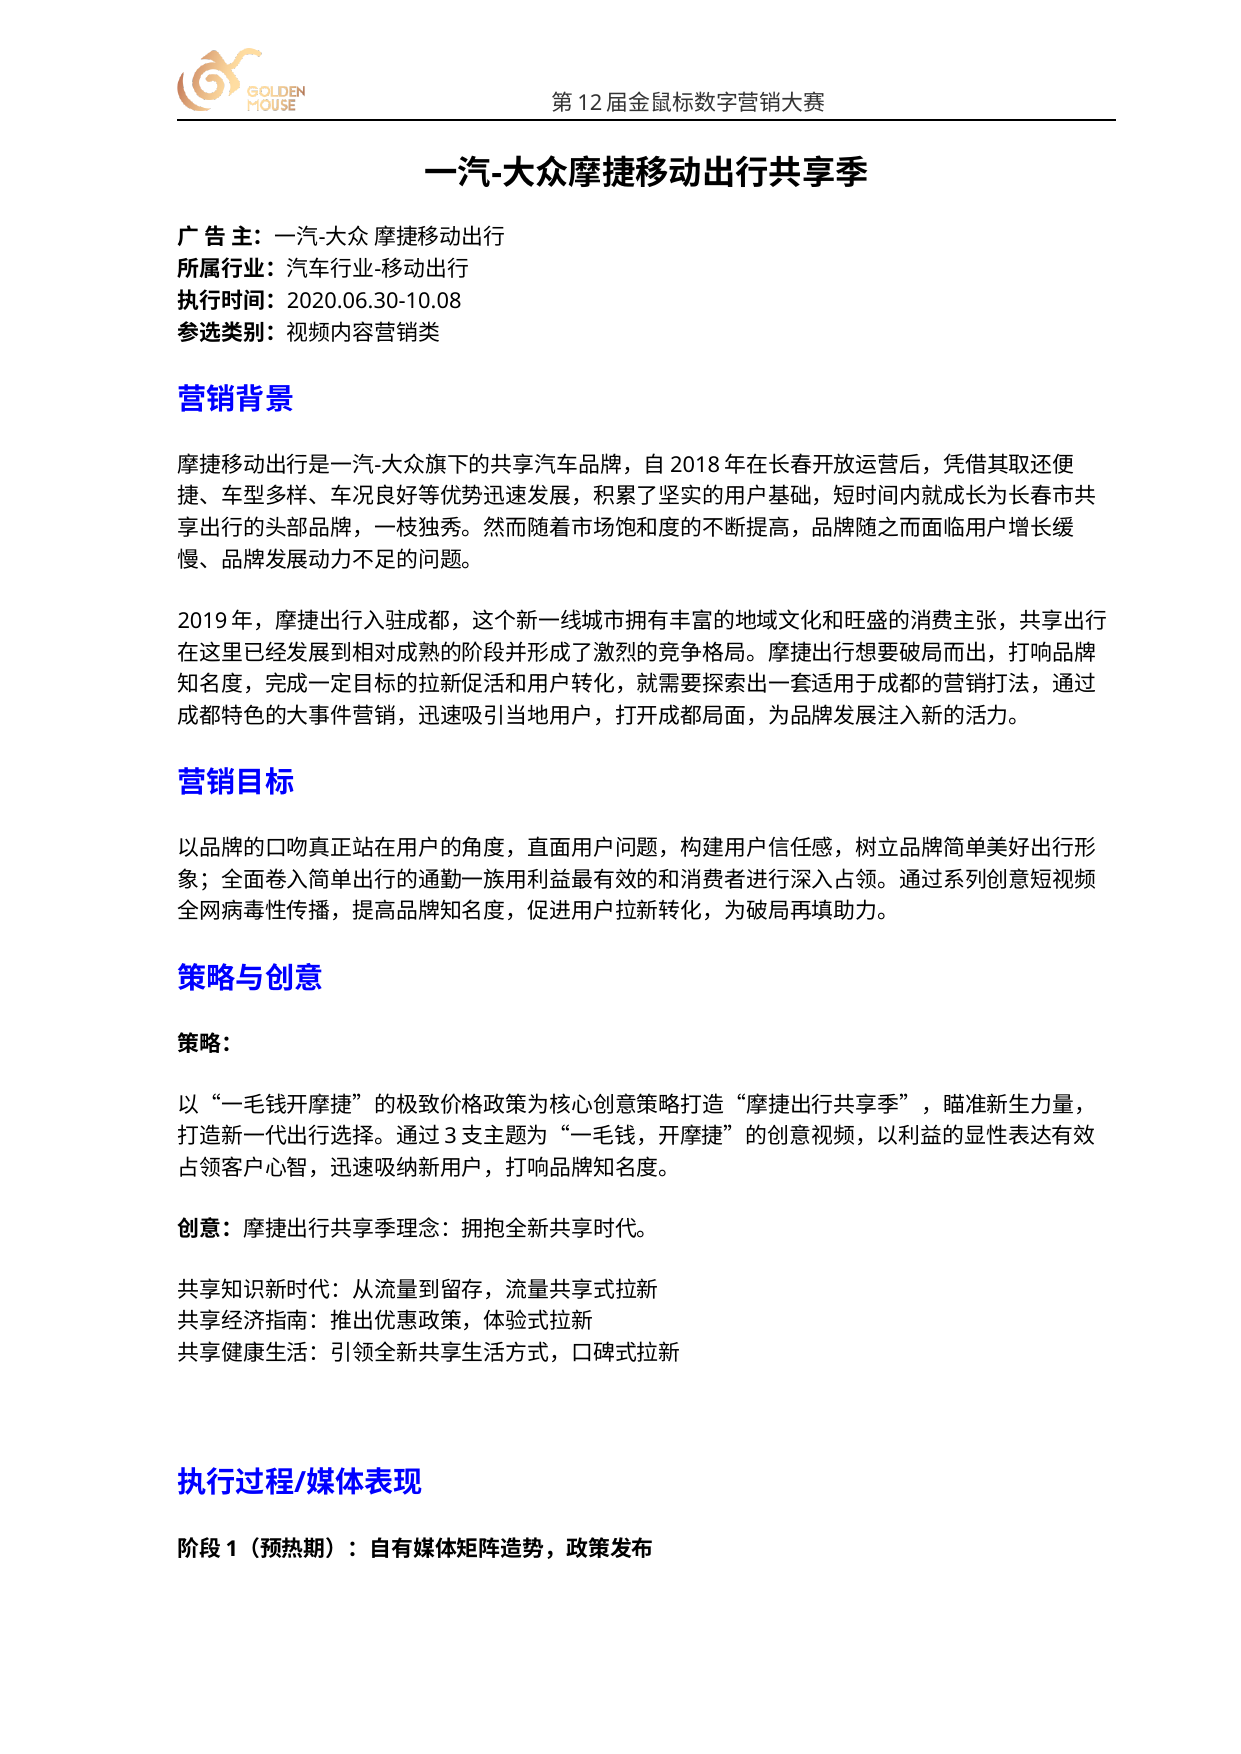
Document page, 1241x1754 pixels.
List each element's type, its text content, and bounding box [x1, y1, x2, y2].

text 以品牌的口吻真正站在用户的角度，直面用户问题，构建用户信任感，树立品牌简单美好出行形象；全面卷入简单出行的通勤一族用利益最有效的和消费者进行深入占领。通过系列创意短视频全网病毒性传播，提高品牌知名度，促进用户拉新转化，为破局再填助力。 [177, 830, 1116, 925]
text 执行过程/媒体表现 [177, 1459, 1116, 1501]
text 所属行业：汽车行业-移动出行 [177, 251, 1116, 283]
list 共享经济指南：推出优惠政策，体验式拉新 [177, 1303, 1116, 1335]
text 参选类别：视频内容营销类 [177, 314, 1116, 346]
text 营销背景 [177, 375, 1116, 418]
list 共享知识新时代：从流量到留存，流量共享式拉新 [177, 1272, 1116, 1303]
picture [177, 48, 305, 111]
text 执行时间：2020.06.30-10.08 [177, 283, 1116, 314]
text 2019年，摩捷出行入驻成都，这个新一线城市拥有丰富的地域文化和旺盛的消费主张，共享出行在这里已经发展到相对成熟的阶段并形成了激烈的竞争格局。摩捷出行想要破局而出，打响品牌知名度，完成一定目标的拉新促活和用户转化，就需要探索出一套适用于成都的营销打法，通过成都特色的大事件营销，迅速吸引当地用户，打开成都局面，为品牌发展注入新的活力。 [177, 603, 1116, 729]
text 营销目标 [177, 759, 1116, 801]
text 以“一毛钱开摩捷”的极致价格政策为核心创意策略打造“摩捷出行共享季”，瞄准新生力量，打造新一代出行选择。通过3支主题为“一毛钱，开摩捷”的创意视频，以利益的显性表达有效占领客户心智，迅速吸纳新用户，打响品牌知名度。 [177, 1087, 1116, 1182]
text 一汽-大众摩捷移动出行共享季 [177, 146, 1116, 194]
text 策略与创意 [177, 954, 1116, 997]
text 阶段1（预热期）：自有媒体矩阵造势，政策发布 [177, 1531, 1116, 1562]
list 共享健康生活：引领全新共享生活方式，口碑式拉新 [177, 1335, 1116, 1367]
text 策略： [177, 1026, 1116, 1057]
text 摩捷移动出行是一汽-大众旗下的共享汽车品牌，自2018年在长春开放运营后，凭借其取还便捷、车型多样、车况良好等优势迅速发展，积累了坚实的用户基础，短时间内就成长为长春市共享出行的头部品牌，一枝独秀。然而随着市场饱和度的不断提高，品牌随之而面临用户增长缓慢、品牌发展动力不足的问题。 [177, 447, 1116, 573]
text 广 告 主：一汽-大众 摩捷移动出行 [177, 219, 1116, 251]
text 创意：摩捷出行共享季理念：拥抱全新共享时代。 [177, 1211, 1116, 1242]
